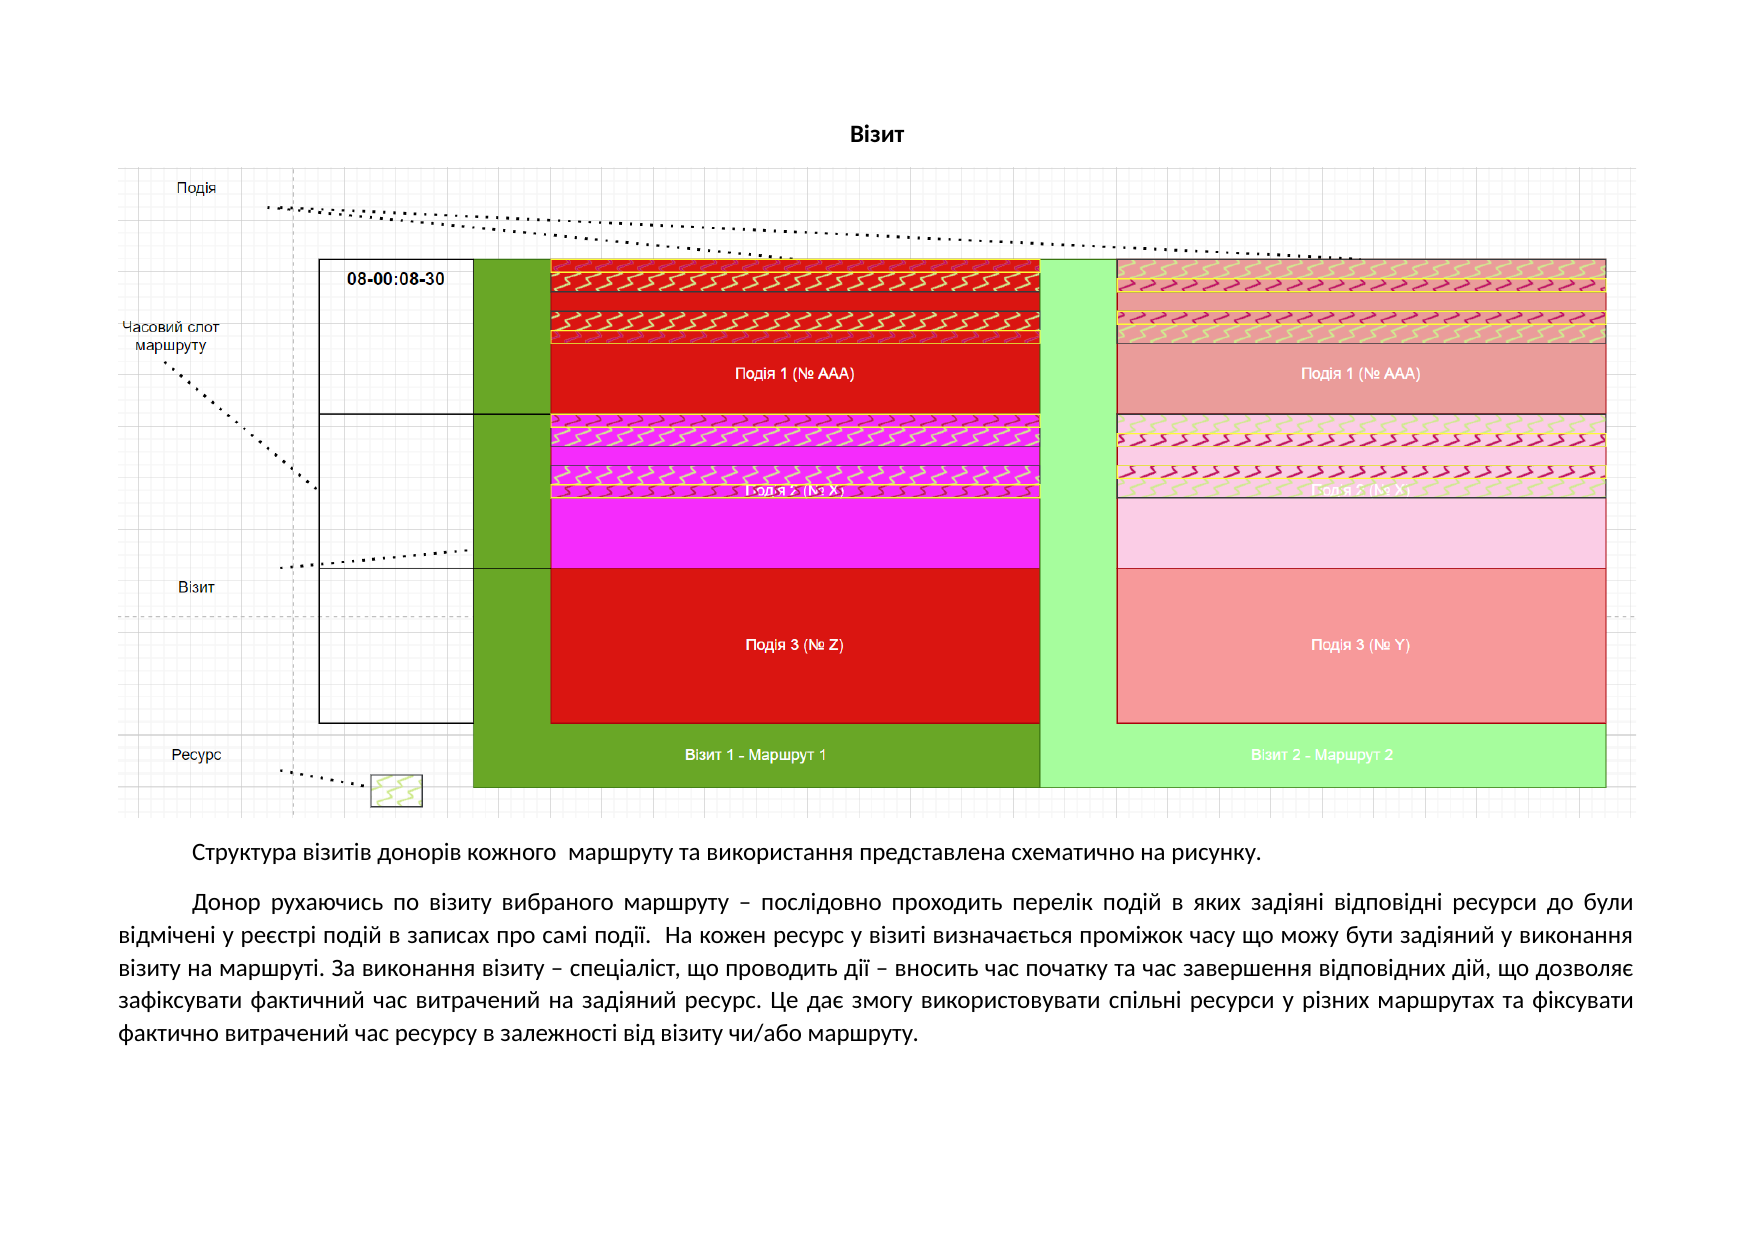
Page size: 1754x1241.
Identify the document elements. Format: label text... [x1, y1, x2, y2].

text Донор рухаючись по візиту вибраного маршруту – послідовно проходить перелік подій в яких задіяні відповідні ресурси до були відмічені у реєстрі подій в записах про самі події. На кожен ресурс у візиті визначається проміжок часу що можу бути задіяний у виконання візиту на маршруті. За виконання візиту – спеціаліст, що проводить дії – вносить час початку та час завершення відповідних дій, що дозволяє зафіксувати фактичний час витрачений на задіяний ресурс. Це дає змогу використовувати спільні ресурси у різних маршрутах та фіксувати фактично витрачений час ресурсу в залежності від візиту чи/або маршруту. [118, 886, 1636, 1048]
picture [118, 167, 1637, 818]
text Візит [118, 118, 1636, 149]
text Структура візитів донорів кожного маршруту та використання представлена схематично на рисунку. [118, 836, 1636, 867]
